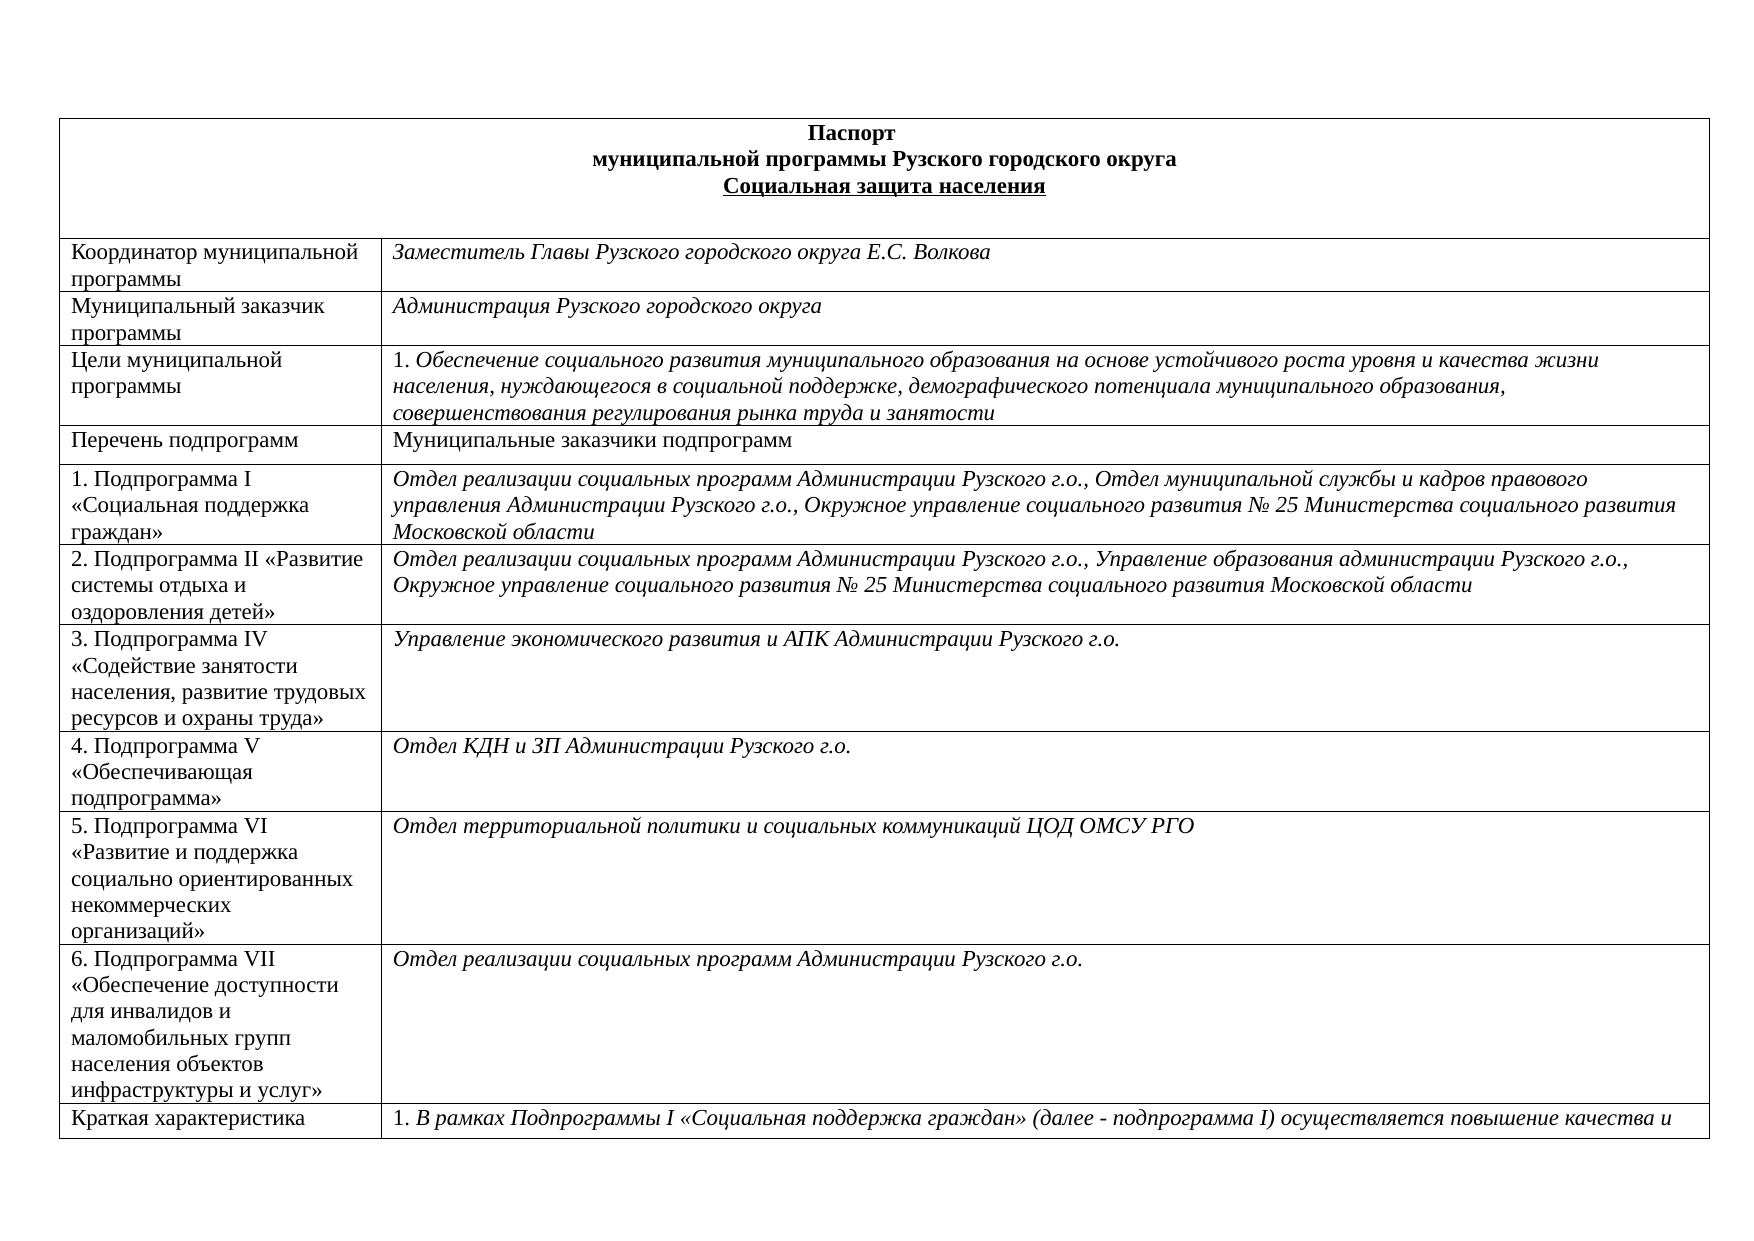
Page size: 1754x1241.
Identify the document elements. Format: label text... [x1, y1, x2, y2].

table_cell 2. Подпрограмма II «Развитие системы отдыха и оздоровления детей» [60, 545, 381, 624]
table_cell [382, 1104, 1709, 1137]
table_cell Перечень подпрограмм [60, 426, 381, 464]
table_cell Заместитель Главы Рузского городского округа Е.С. Волкова [382, 239, 1709, 291]
table_cell Отдел КДН и ЗП Администрации Рузского г.о. [382, 732, 1709, 811]
table_cell 5. Подпрограмма VI «Развитие и поддержка социально ориентированных некоммерческих организаций» [60, 812, 381, 944]
table_cell Отдел территориальной политики и социальных коммуникаций ЦОД ОМСУ РГО [382, 812, 1709, 944]
table_cell 6. Подпрограмма VII «Обеспечение доступности для инвалидов и маломобильных групп населения объектов инфраструктуры и услуг» [60, 945, 381, 1103]
table_cell Муниципальный заказчик программы [60, 292, 381, 345]
table_cell 1. Подпрограмма I «Социальная поддержка граждан» [60, 465, 381, 544]
table_cell Отдел реализации социальных программ Администрации Рузского г.о. [382, 945, 1709, 1103]
table_cell Координатор муниципальной программы [60, 239, 381, 291]
table_cell Цели муниципальной программы [60, 346, 381, 425]
table_cell Отдел реализации социальных программ Администрации Рузского г.о., Отдел муниципальной службы и кадров правового управления Администрации Рузского г.о., Окружное управление социального развития № 25 Министерства социального развития Московской области [382, 465, 1709, 544]
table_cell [60, 1104, 381, 1137]
table_cell 4. Подпрограмма V «Обеспечивающая подпрограмма» [60, 732, 381, 811]
table_cell Администрация Рузского городского округа [382, 292, 1709, 345]
table_cell Отдел реализации социальных программ Администрации Рузского г.о., Управление образования администрации Рузского г.о., Окружное управление социального развития № 25 Министерства социального развития Московской области [382, 545, 1709, 624]
table_cell 3. Подпрограмма IV «Содействие занятости населения, развитие трудовых ресурсов и охраны труда» [60, 625, 381, 731]
table_cell Муниципальные заказчики подпрограмм [382, 426, 1709, 464]
table_cell 1. Обеспечение социального развития муниципального образования на основе устойчивого роста уровня и качества жизни населения, нуждающегося в социальной поддержке, демографического потенциала муниципального образования, совершенствования регулирования рынка труда и занятости [382, 346, 1709, 425]
table_header Паспорт муниципальной программы Рузского городского округа Социальная защита населения [60, 119, 1709, 237]
table_cell Управление экономического развития и АПК Администрации Рузского г.о. [382, 625, 1709, 731]
